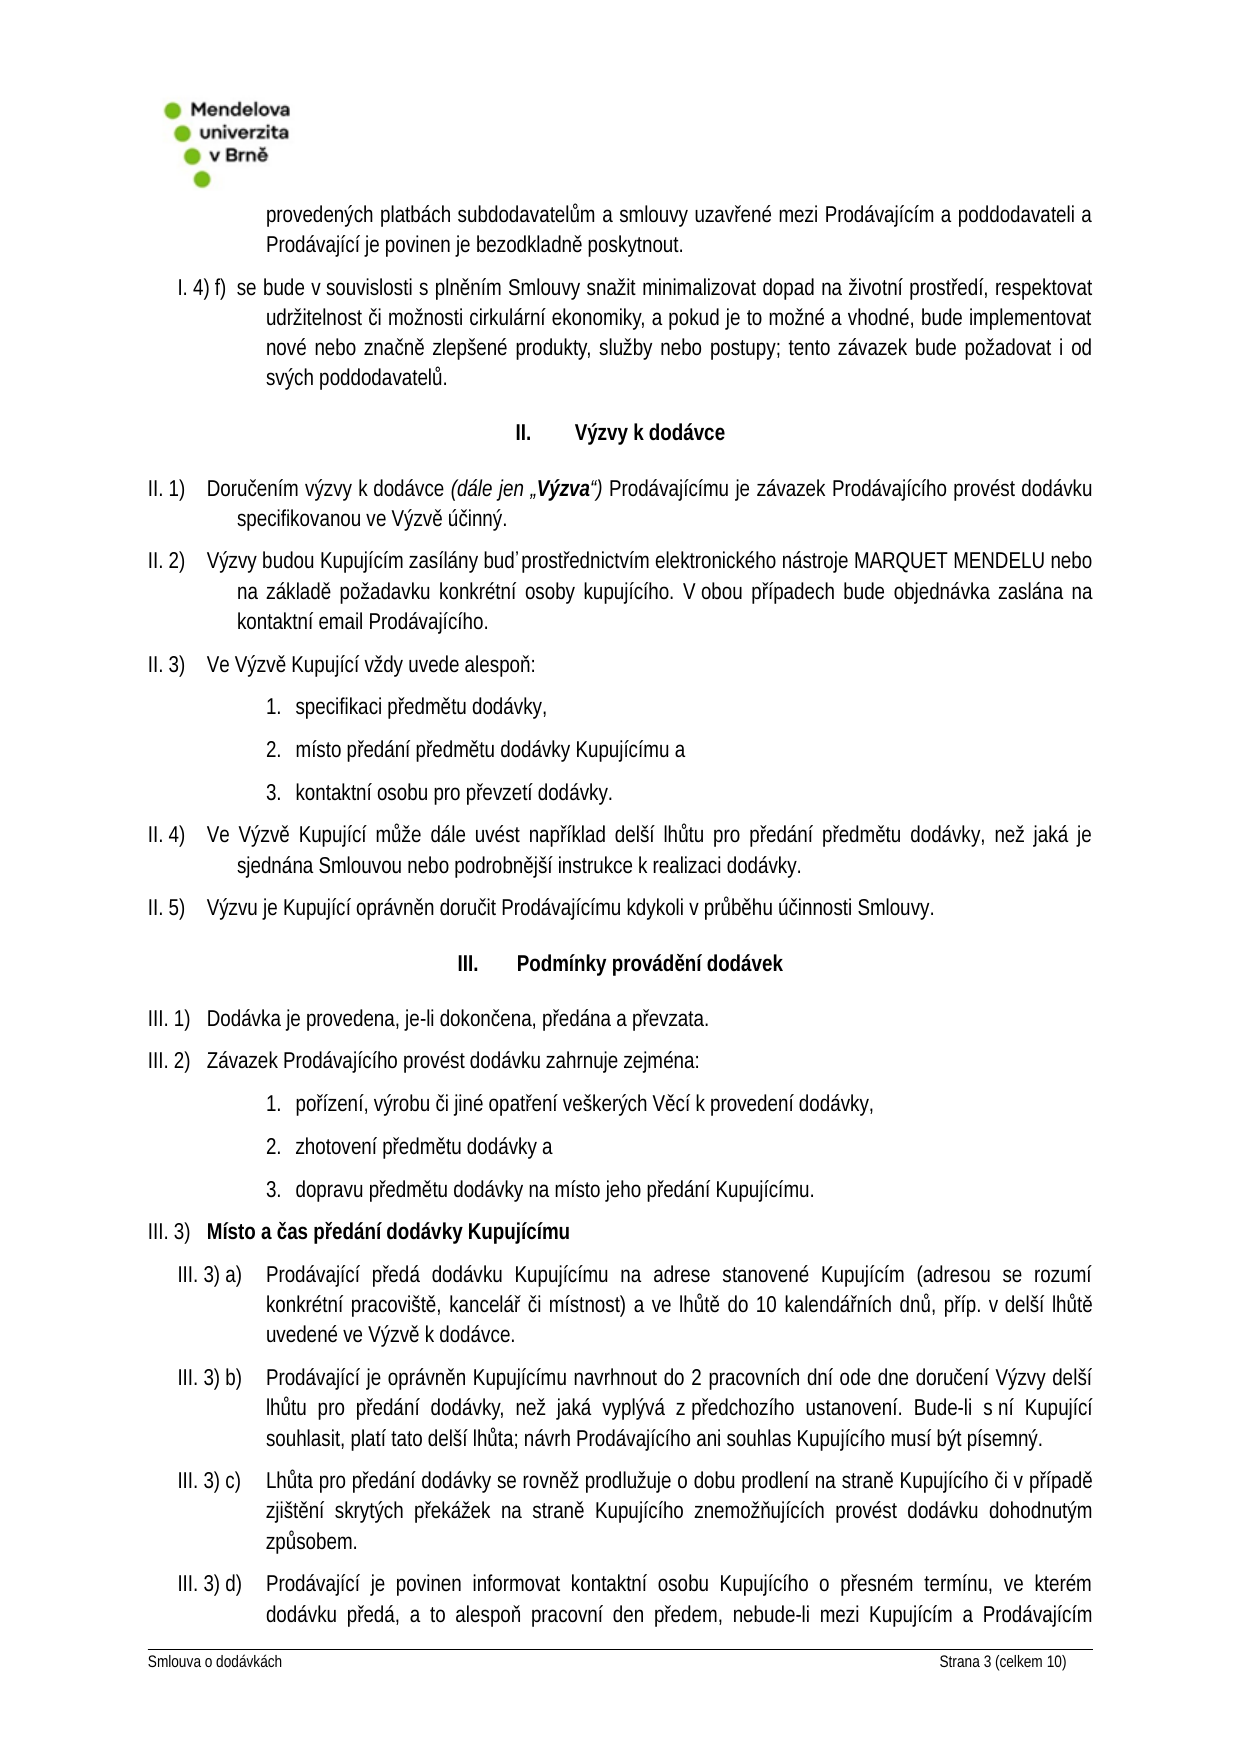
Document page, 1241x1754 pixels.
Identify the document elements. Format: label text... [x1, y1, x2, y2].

text zhotovení předmětu dodávky a [266, 1133, 1093, 1159]
text Ve Výzvě Kupující vždy uvede alespoň: [148, 651, 1093, 677]
list se bude v souvislosti s plněním Smlouvy snažit minimalizovat dopad na životní prostředí, respektovat udržitelnost či možnosti cirkulární ekonomiky, a pokud je to možné a vhodné, bude implementovat nové nebo značně zlepšené produkty, služby nebo postupy; tento závazek bude požadovat i od svých poddodavatelů. [177, 273, 1093, 391]
text Výzvu je Kupující oprávněn doručit Prodávajícímu kdykoli v průběhu účinnosti Smlouvy. [148, 894, 1093, 921]
text místo předání předmětu dodávky Kupujícímu a [266, 736, 1093, 762]
picture [147, 82, 320, 201]
text Závazek Prodávajícího provést dodávku zahrnuje zejména: [148, 1047, 1093, 1074]
text pořízení, výrobu či jiné opatření veškerých Věcí k provedení dodávky, [266, 1090, 1093, 1117]
text specifikaci předmětu dodávky, [266, 693, 1093, 720]
text Dodávka je provedena, je-li dokončena, předána a převzata. [148, 1005, 1093, 1031]
text Lhůta pro předání dodávky se rovněž prodlužuje o dobu prodlení na straně Kupujícího či v případě zjištění skrytých překážek na straně Kupujícího znemožňujících provést dodávku dohodnutým způsobem. [177, 1467, 1093, 1554]
text Místo a čas předání dodávky Kupujícímu [148, 1218, 1093, 1245]
text Doručením výzvy k dodávce (dále jen „Výzva“) Prodávajícímu je závazek Prodávajícího provést dodávku specifikovanou ve Výzvě účinný. [148, 474, 1093, 531]
text Výzvy k dodávce [148, 419, 1093, 446]
text Výzvy budou Kupujícím zasílány buď prostřednictvím elektronického nástroje MARQUET MENDELU nebo na základě požadavku konkrétní osoby kupujícího. V obou případech bude objednávka zaslána na kontaktní email Prodávajícího. [148, 547, 1093, 634]
text Podmínky provádění dodávek [148, 949, 1093, 976]
text dopravu předmětu dodávky na místo jeho předání Kupujícímu. [266, 1176, 1093, 1202]
text Ve Výzvě Kupující může dále uvést například delší lhůtu pro předání předmětu dodávky, než jaká je sjednána Smlouvou nebo podrobnější instrukce k realizaci dodávky. [148, 821, 1093, 878]
text Prodávající předá dodávku Kupujícímu na adrese stanovené Kupujícím (adresou se rozumí konkrétní pracoviště, kancelář či místnost) a ve lhůtě do 10 kalendářních dnů, příp. v delší lhůtě uvedené ve Výzvě k dodávce. [177, 1261, 1093, 1348]
text Prodávající je oprávněn Kupujícímu navrhnout do 2 pracovních dní ode dne doručení Výzvy delší lhůtu pro předání dodávky, než jaká vyplývá z předchozího ustanovení. Bude-li s ní Kupující souhlasit, platí tato delší lhůta; návrh Prodávajícího ani souhlas Kupujícího musí být písemný. [177, 1364, 1093, 1451]
text kontaktní osobu pro převzetí dodávky. [266, 779, 1093, 805]
